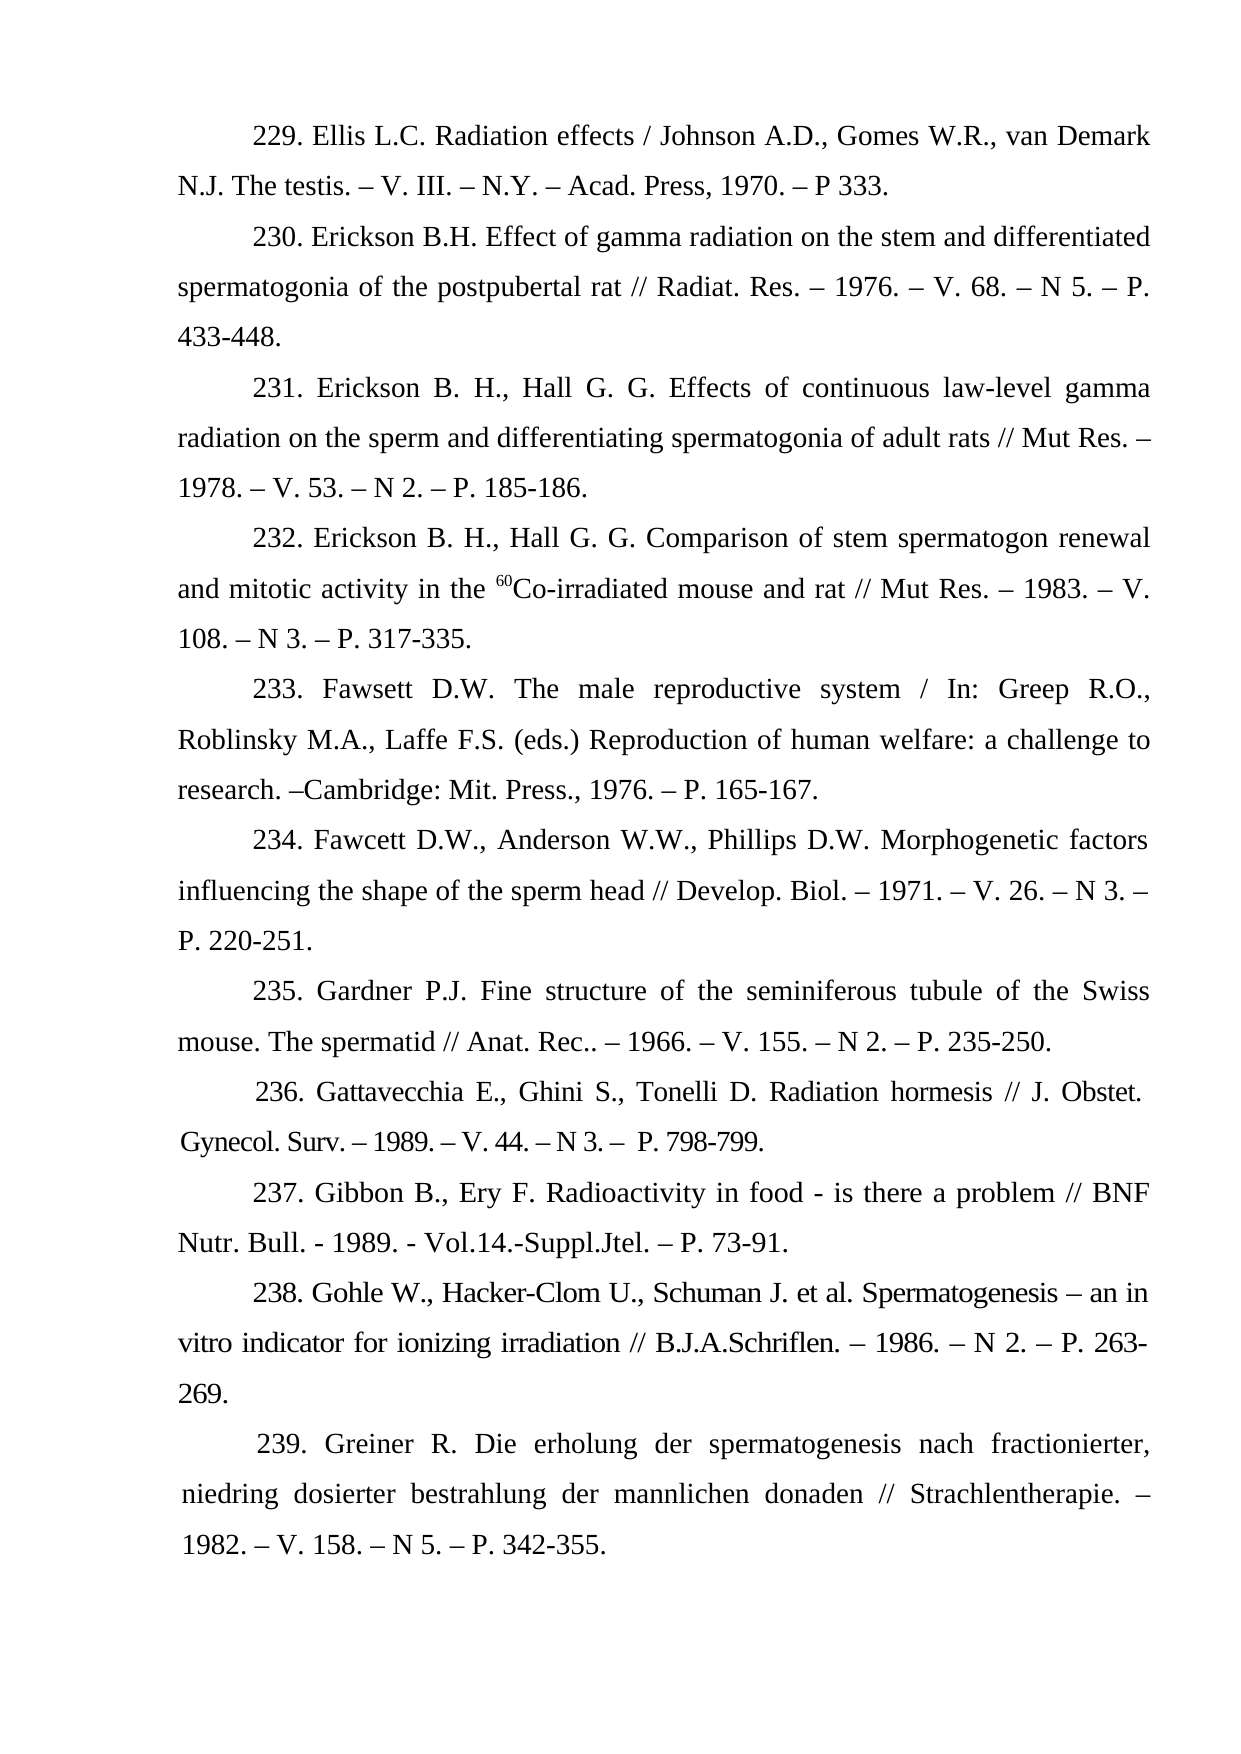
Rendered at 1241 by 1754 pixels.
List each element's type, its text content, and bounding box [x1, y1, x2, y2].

text 229. Ellis L.C. Radiation effects / Johnson A.D., Gomes W.R., van Demark N.J. The testis. – V. III. – N.Y. – Acad. Press, 1970. – P 333. [177, 118, 1152, 202]
text 237. Gibbon B., Ery F. Radioactivity in food - is there a problem // BNF Nutr. Bull. - 1989. - Vol.14.-Suppl.Jtel. – P. 73-91. [177, 1175, 1152, 1258]
text 236. Gattavecchia E., Ghini S., Tonelli D. Radiation hormesis // J. Obstet. Gynecol. Surv. – 1989. – V. 44. – N 3. – P. 798-799. [180, 1074, 1143, 1158]
text 230. Erickson В.Н. Effect of gamma radiation on the stem and differentiated spermatogonia of the postpubertal rat // Radiat. Res. – 1976. – V. 68. – N 5. – P. 433-448. [177, 219, 1152, 353]
text 231. Erickson B. Н., Hall G. G. Effects of continuous law-level gamma radiation on the sperm and differentiating spermatogonia of adult rats // Mut Res. –1978. – V. 53. – N 2. – P. 185-186. [177, 370, 1152, 504]
text 235. Gardner P.J. Fine structure of the seminiferous tubule of the Swiss mouse. The spermatid // Anat. Rec.. – 1966. – V. 155. – N 2. – P. 235-250. [177, 973, 1152, 1057]
text 239. Greiner R. Die erholung der spermatogenesis nach fractionierter, niedring dosierter bestrahlung der mannlichen donaden // Strachlentherapie. – 1982. – V. 158. – N 5. – P. 342-355. [181, 1426, 1152, 1560]
text 234. Fawcett D.W., Anderson W.W., Phillips D.W. Morphogenetic factors influencing the shape of the sperm head // Develop. Biol. – 1971. – V. 26. – N 3. – P. 220-251. [178, 822, 1149, 957]
text 233. Fawsett D.W. The male reproductive system / In: Greep R.O., Roblinsky M.A., Laffe F.S. (eds.) Reproduction of human welfare: a challenge to research. –Cambridge: Mit. Press., 1976. – P. 165-167. [177, 672, 1152, 806]
text 232. Erickson B. Н., Hall G. G. Comparison of stem spermatogon renewal and mitotic activity in the 60Co-irradiated mouse and rat // Mut Res. – 1983. – V. 108. – N 3. – P. 317-335. [177, 521, 1152, 655]
text 238. Gohle W., Hacker-Clom U., Schuman J. et al. Spermatogenesis – an in vitro indicator for ionizing irradiation // B.J.A.Schriflen. – 1986. – N 2. – P. 263-269. [178, 1275, 1149, 1409]
